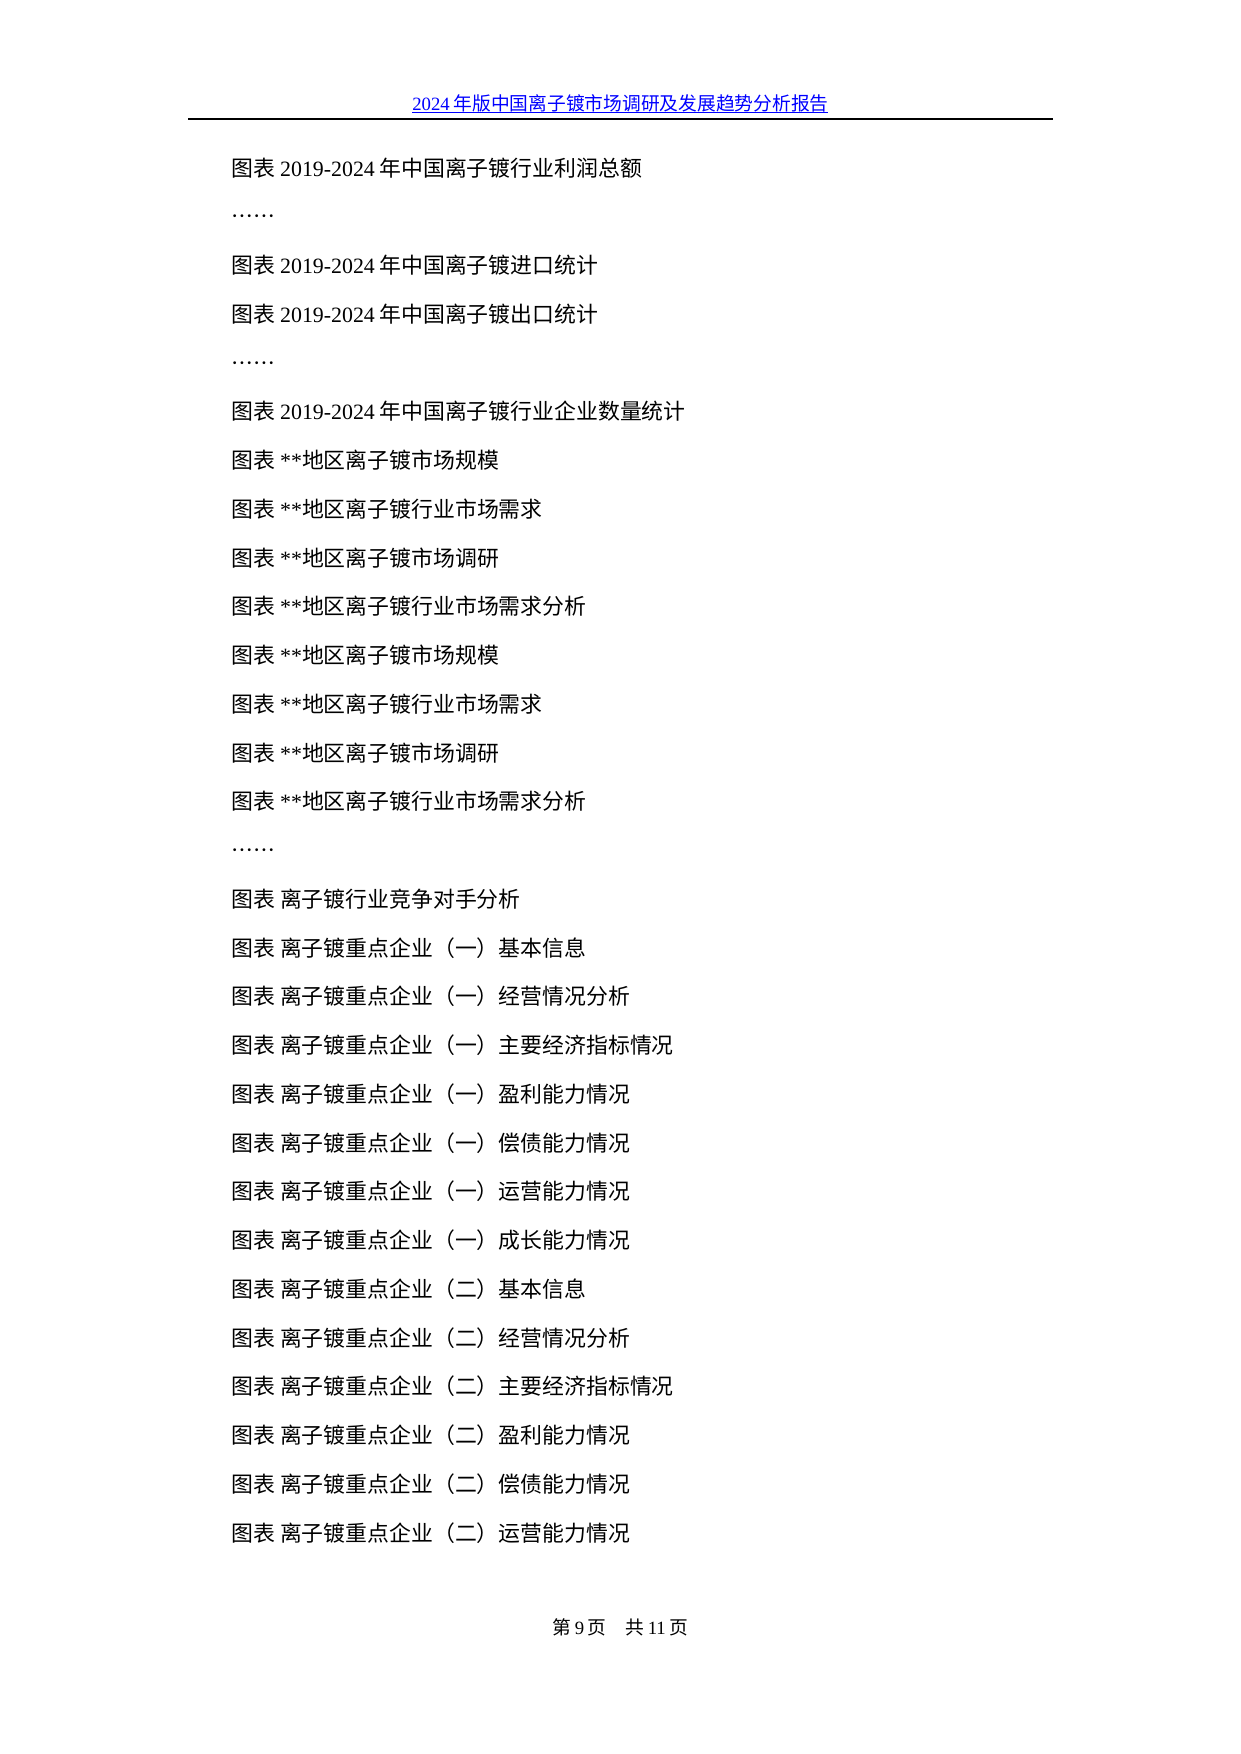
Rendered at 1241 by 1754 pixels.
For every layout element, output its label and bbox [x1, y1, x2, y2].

text [187, 150, 1053, 1548]
